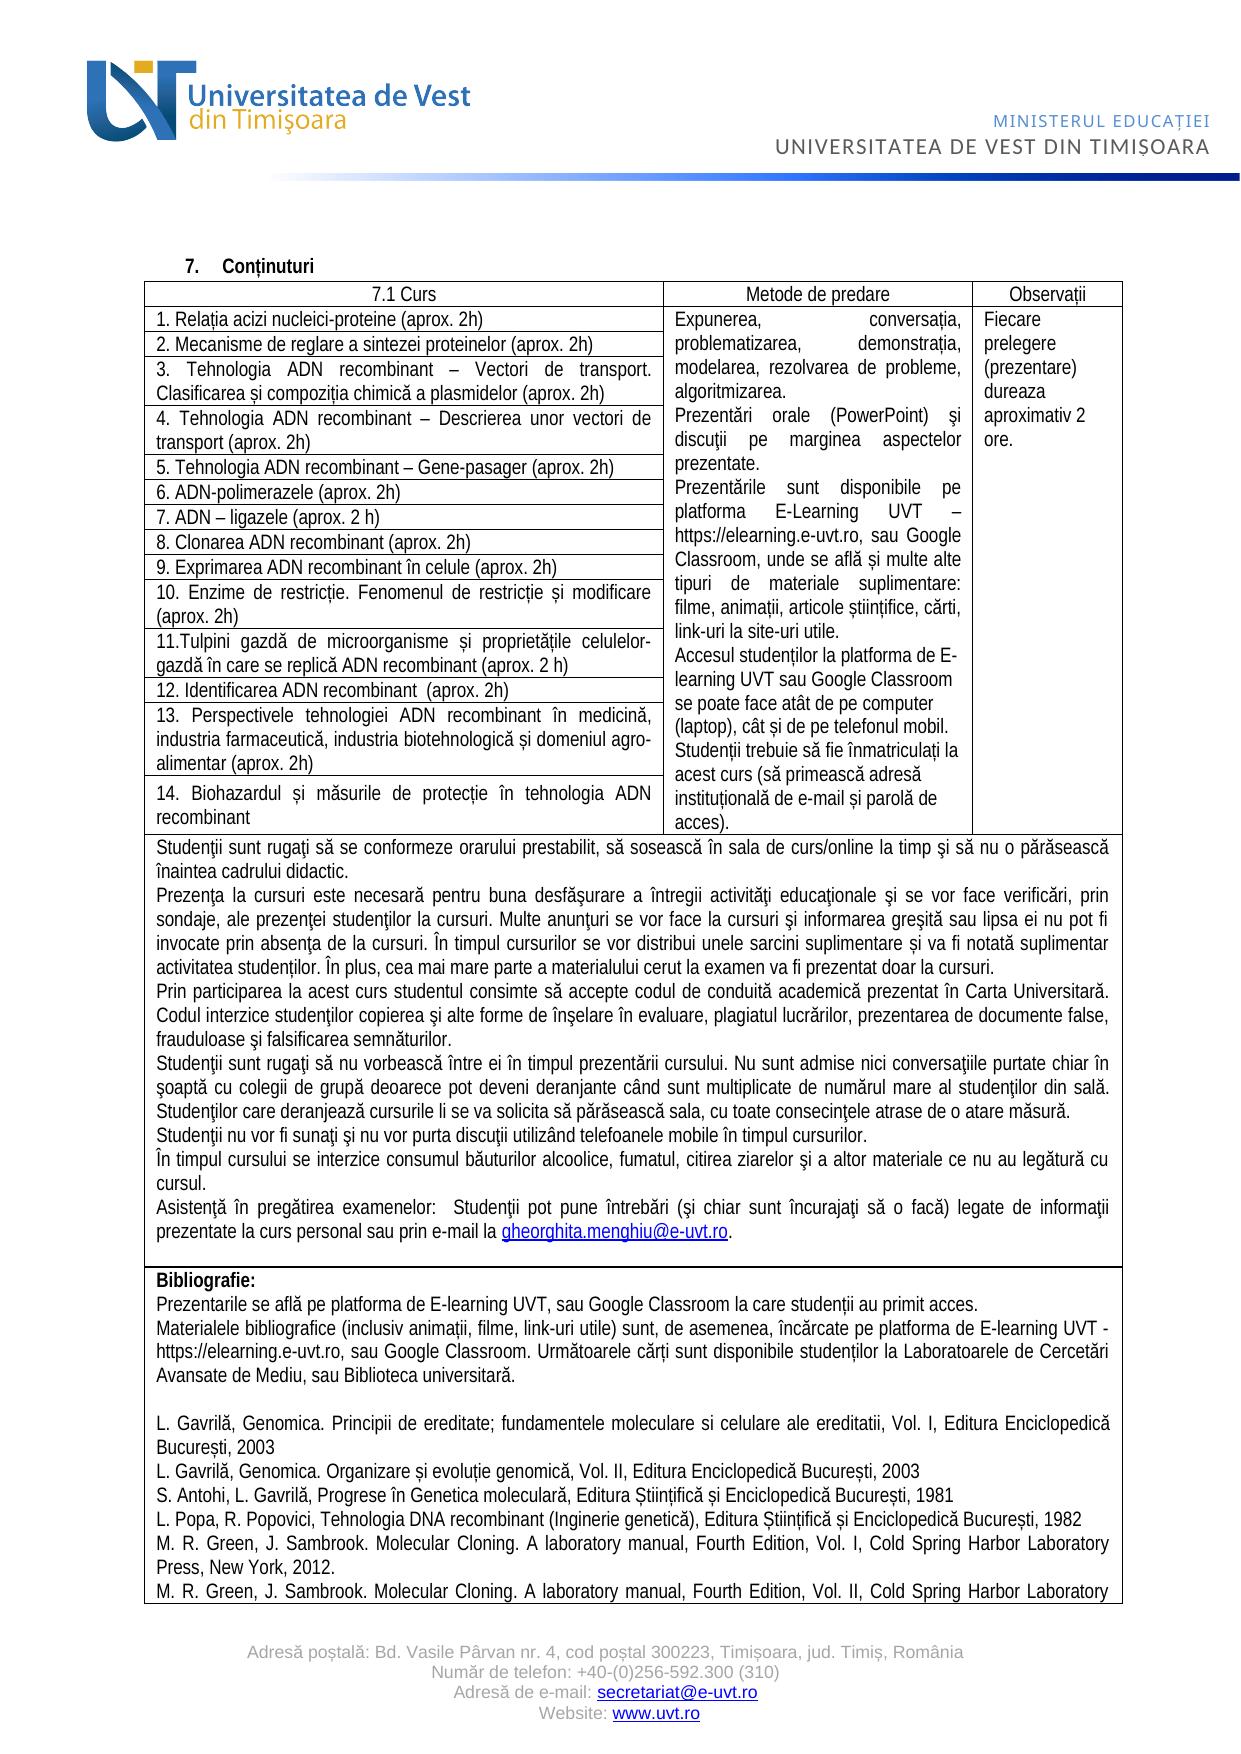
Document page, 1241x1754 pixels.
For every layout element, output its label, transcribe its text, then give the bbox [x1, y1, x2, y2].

table_cell 3. Tehnologia ADN recombinant – Vectori de transport. Clasificarea și compoziția chimică a plasmidelor (aprox. 2h) [145, 357, 663, 405]
table_cell 7. ADN – ligazele (aprox. 2 h) [145, 505, 663, 529]
list Conținuturi [185, 253, 1122, 277]
table_header 7.1 Curs [145, 282, 663, 306]
table_cell Expunerea, conversația, problematizarea, demonstrația, modelarea, rezolvarea de probleme, algoritmizarea. Prezentări orale (PowerPoint) şi discuţii pe marginea aspectelor prezentate. Prezentările sunt disponibile pe platforma E-Learning UVT – https://elearning.e-uvt.ro, sau Google Classroom, unde se află și multe alte tipuri de materiale suplimentare: filme, animații, articole științifice, cărti, link-uri la site-uri utile. Accesul studenților la platforma de E-learning UVT sau Google Classroom se poate face atât de pe computer (laptop), cât și de pe telefonul mobil. Studenții trebuie să fie înmatriculați la acest curs (să primească adresă instituțională de e-mail și parolă de acces). [664, 307, 972, 834]
table_cell 13. Perspectivele tehnologiei ADN recombinant în medicină, industria farmaceutică, industria biotehnologică și domeniul agro-alimentar (aprox. 2h) [145, 703, 663, 775]
table_header Observații [973, 282, 1122, 306]
table_cell Fiecare prelegere (prezentare) dureaza aproximativ 2 ore. [973, 307, 1122, 834]
table_cell 10. Enzime de restricție. Fenomenul de restricție și modificare (aprox. 2h) [145, 580, 663, 628]
table_cell 9. Exprimarea ADN recombinant în celule (aprox. 2h) [145, 555, 663, 579]
table_cell 8. Clonarea ADN recombinant (aprox. 2h) [145, 530, 663, 554]
table_cell 11.Tulpini gazdă de microorganisme și proprietățile celulelor-gazdă în care se replică ADN recombinant (aprox. 2 h) [145, 629, 663, 677]
table_cell 4. Tehnologia ADN recombinant – Descrierea unor vectori de transport (aprox. 2h) [145, 406, 663, 454]
table_header Metode de predare [664, 282, 972, 306]
table_cell 12. Identificarea ADN recombinant (aprox. 2h) [145, 678, 663, 702]
table_cell 14. Biohazardul și măsurile de protecție în tehnologia ADN recombinant [145, 776, 663, 834]
picture [75, 30, 482, 171]
picture [266, 173, 1240, 181]
table_cell 1. Relația acizi nucleici-proteine (aprox. 2h) [145, 307, 663, 331]
table_cell 5. Tehnologia ADN recombinant – Gene-pasager (aprox. 2h) [145, 455, 663, 479]
table_cell 6. ADN-polimerazele (aprox. 2h) [145, 480, 663, 504]
table_cell Studenţii sunt rugaţi să se conformeze orarului prestabilit, să sosească în sala de curs/online la timp şi să nu o părăsească înaintea cadrului didactic. Prezenţa la cursuri este necesară pentru buna desfăşurare a întregii activităţi educaţionale şi se vor face verificări, prin sondaje, ale prezenţei studenţilor la cursuri. Multe anunţuri se vor face la cursuri şi informarea greşită sau lipsa ei nu pot fi invocate prin absenţa de la cursuri. În timpul cursurilor se vor distribui unele sarcini suplimentare și va fi notată suplimentar activitatea studenților. În plus, cea mai mare parte a materialului cerut la examen va fi prezentat doar la cursuri. Prin participarea la acest curs studentul consimte să accepte codul de conduită academică prezentat în Carta Universitară. Codul interzice studenţilor copierea şi alte forme de înşelare în evaluare, plagiatul lucrărilor, prezentarea de documente false, frauduloase şi falsificarea semnăturilor. Studenţii sunt rugaţi să nu vorbească între ei în timpul prezentării cursului. Nu sunt admise nici conversaţiile purtate chiar în şoaptă cu colegii de grupă deoarece pot deveni deranjante când sunt multiplicate de numărul mare al studenţilor din sală. Studenţilor care deranjează cursurile li se va solicita să părăsească sala, cu toate consecinţele atrase de o atare măsură. Studenţii nu vor fi sunaţi şi nu vor purta discuţii utilizând telefoanele mobile în timpul cursurilor. În timpul cursului se interzice consumul băuturilor alcoolice, fumatul, citirea ziarelor şi a altor materiale ce nu au legătură cu cursul. Asistenţă în pregătirea examenelor: Studenţii pot pune întrebări (şi chiar sunt încurajaţi să o facă) legate de informaţii prezentate la curs personal sau prin e-mail la gheorghita.menghiu@e-uvt.ro. [145, 835, 1122, 1266]
table_cell 2. Mecanisme de reglare a sintezei proteinelor (aprox. 2h) [145, 332, 663, 356]
